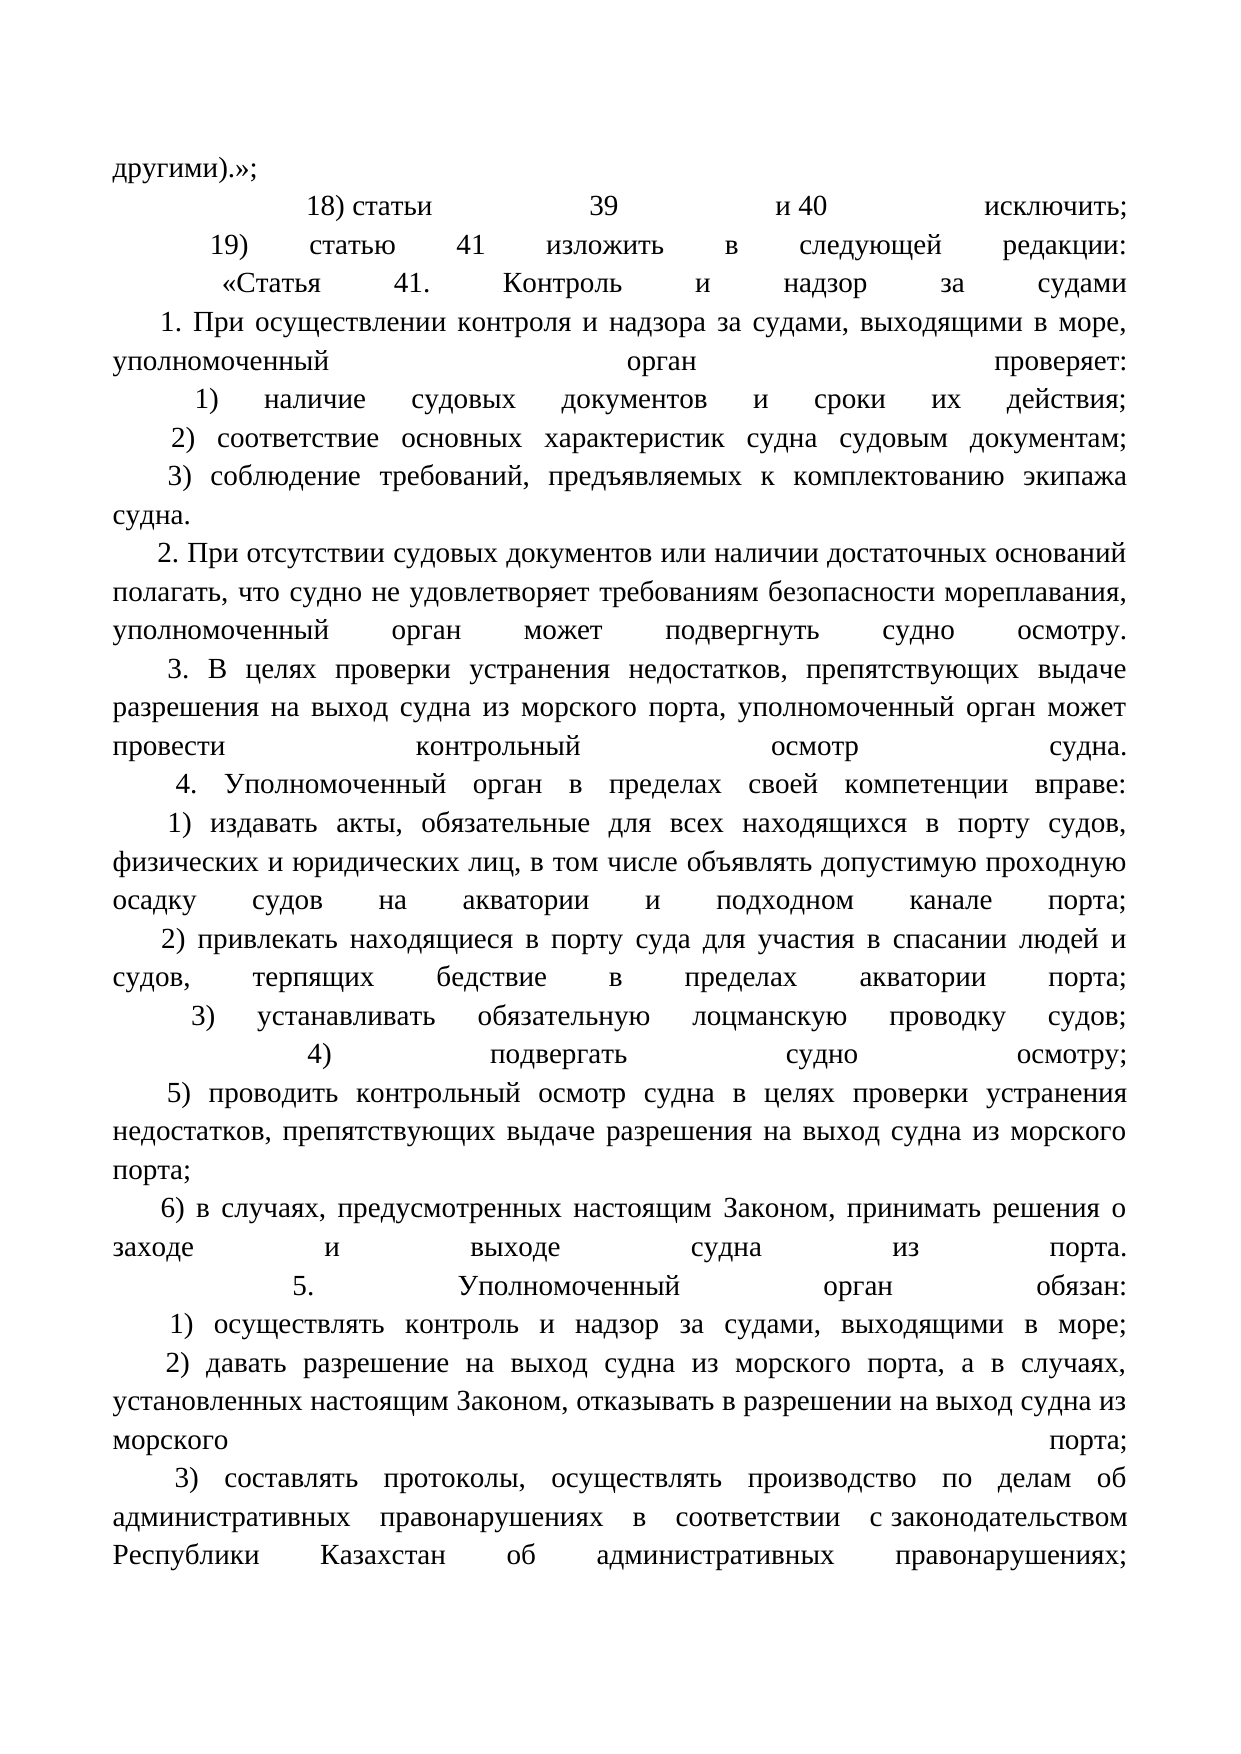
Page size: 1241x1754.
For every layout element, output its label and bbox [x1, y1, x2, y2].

text [112, 150, 1128, 1571]
